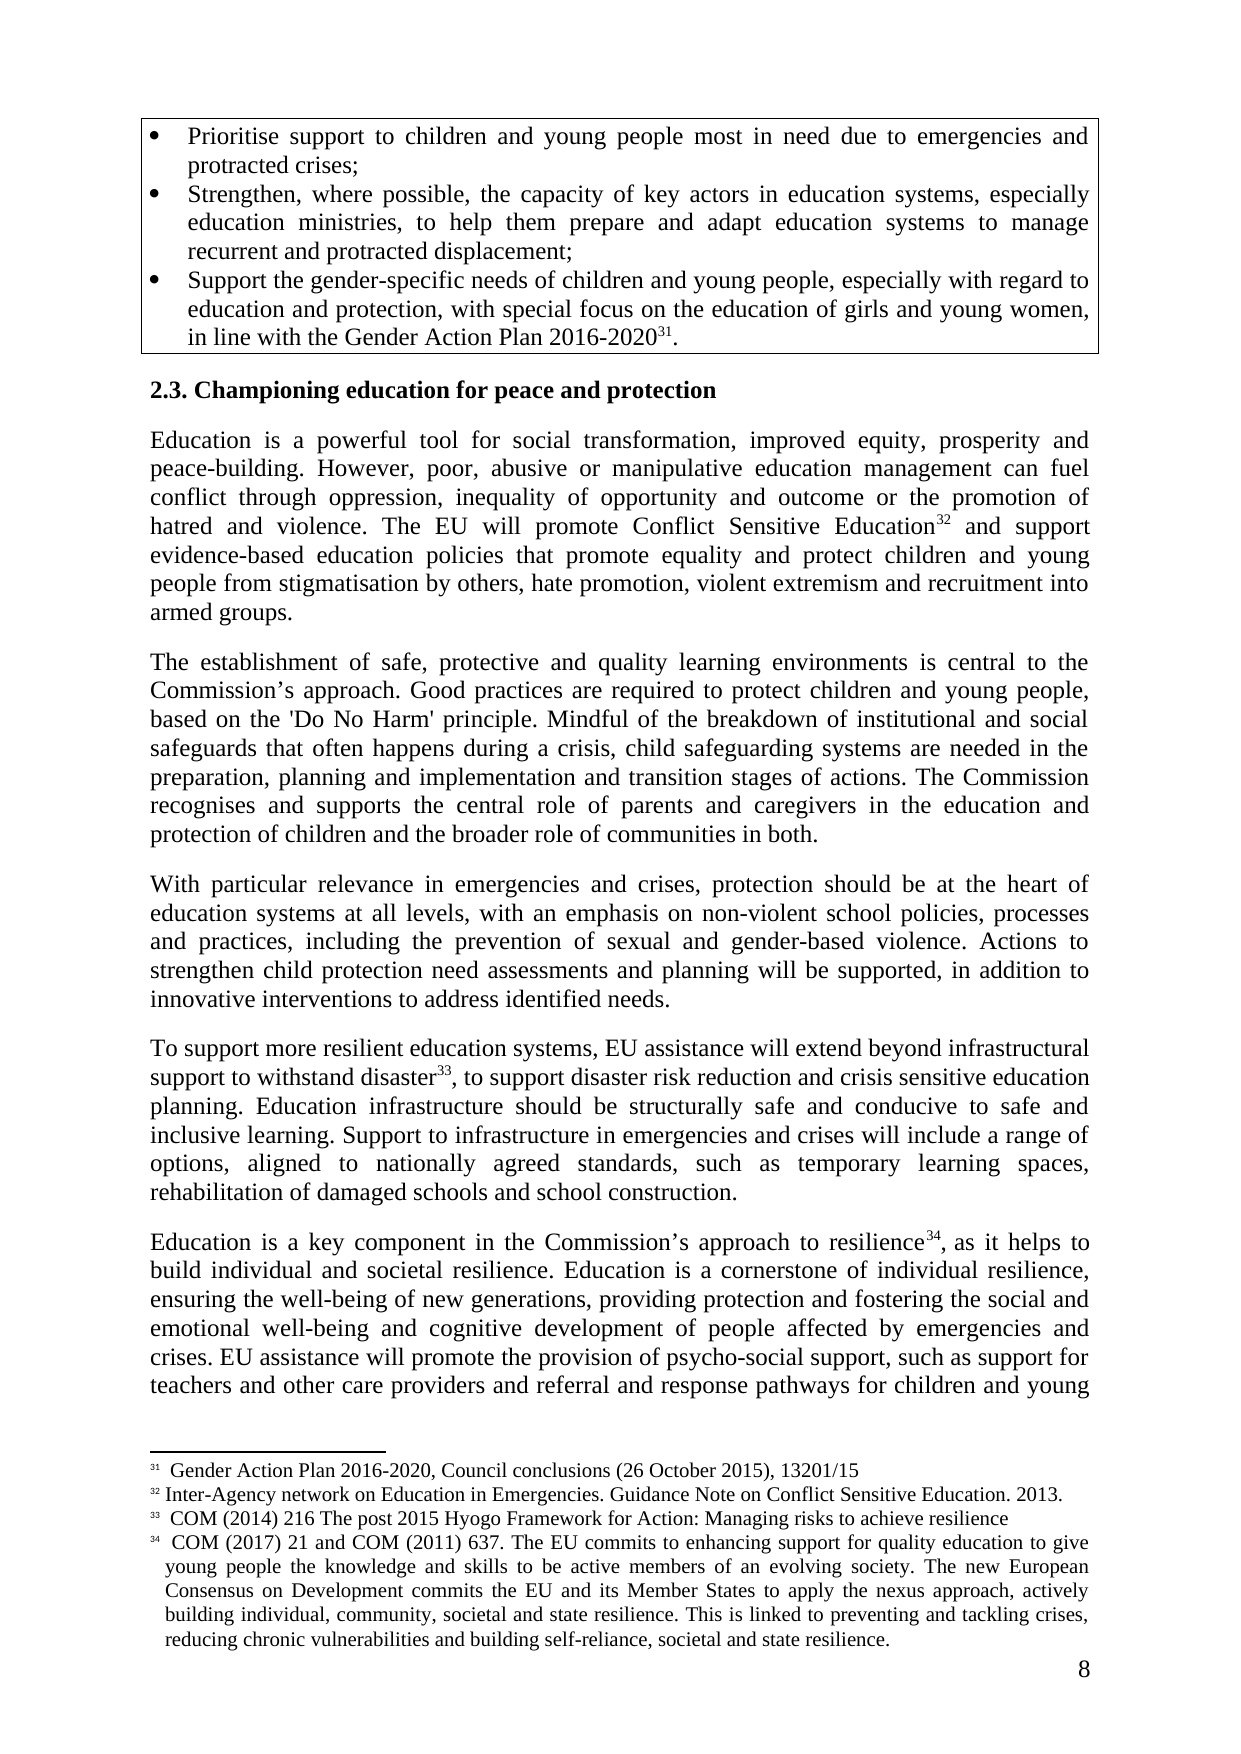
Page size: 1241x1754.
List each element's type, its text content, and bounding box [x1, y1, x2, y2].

text To support more resilient education systems, EU assistance will extend beyond infrastructural support to withstand disaster, to support disaster risk reduction and crisis sensitive education planning. Education infrastructure should be structurally safe and conducive to safe and inclusive learning. Support to infrastructure in emergencies and crises will include a range of options, aligned to nationally agreed standards, such as temporary learning spaces, rehabilitation of damaged schools and school construction. [150, 1033, 1090, 1206]
text With particular relevance in emergencies and crises, protection should be at the heart of education systems at all levels, with an emphasis on non-violent school policies, processes and practices, including the prevention of sexual and gender-based violence. Actions to strengthen child protection need assessments and planning will be supported, in addition to innovative interventions to address identified needs. [150, 869, 1090, 1013]
list Strengthen, where possible, the capacity of key actors in education systems, especially education ministries, to help them prepare and adapt education systems to manage recurrent and protracted displacement; [150, 179, 1090, 262]
list Support the gender-specific needs of children and young people, especially with regard to education and protection, with special focus on the education of girls and young women, in line with the Gender Action Plan 2016-2020. [142, 262, 1098, 353]
text The establishment of safe, protective and quality learning environments is central to the Commission’s approach. Good practices are required to protect children and young people, based on the 'Do No Harm' principle. Mindful of the breakdown of institutional and social safeguards that often happens during a crisis, child safeguarding systems are needed in the preparation, planning and implementation and transition stages of actions. The Commission recognises and supports the central role of parents and caregivers in the education and protection of children and the broader role of communities in both. [150, 647, 1090, 848]
list Prioritise support to children and young people most in need due to emergencies and protracted crises; [142, 119, 1098, 179]
text 2.3. Championing education for peace and protection [150, 375, 1090, 404]
text Education is a powerful tool for social transformation, improved equity, prosperity and peace-building. However, poor, abusive or manipulative education management can fuel conflict through oppression, inequality of opportunity and outcome or the promotion of hatred and violence. The EU will promote Conflict Sensitive Education and support evidence-based education policies that promote equality and protect children and young people from stigmatisation by others, hate promotion, violent extremism and recruitment into armed groups. [150, 425, 1090, 626]
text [150, 1227, 1090, 1399]
